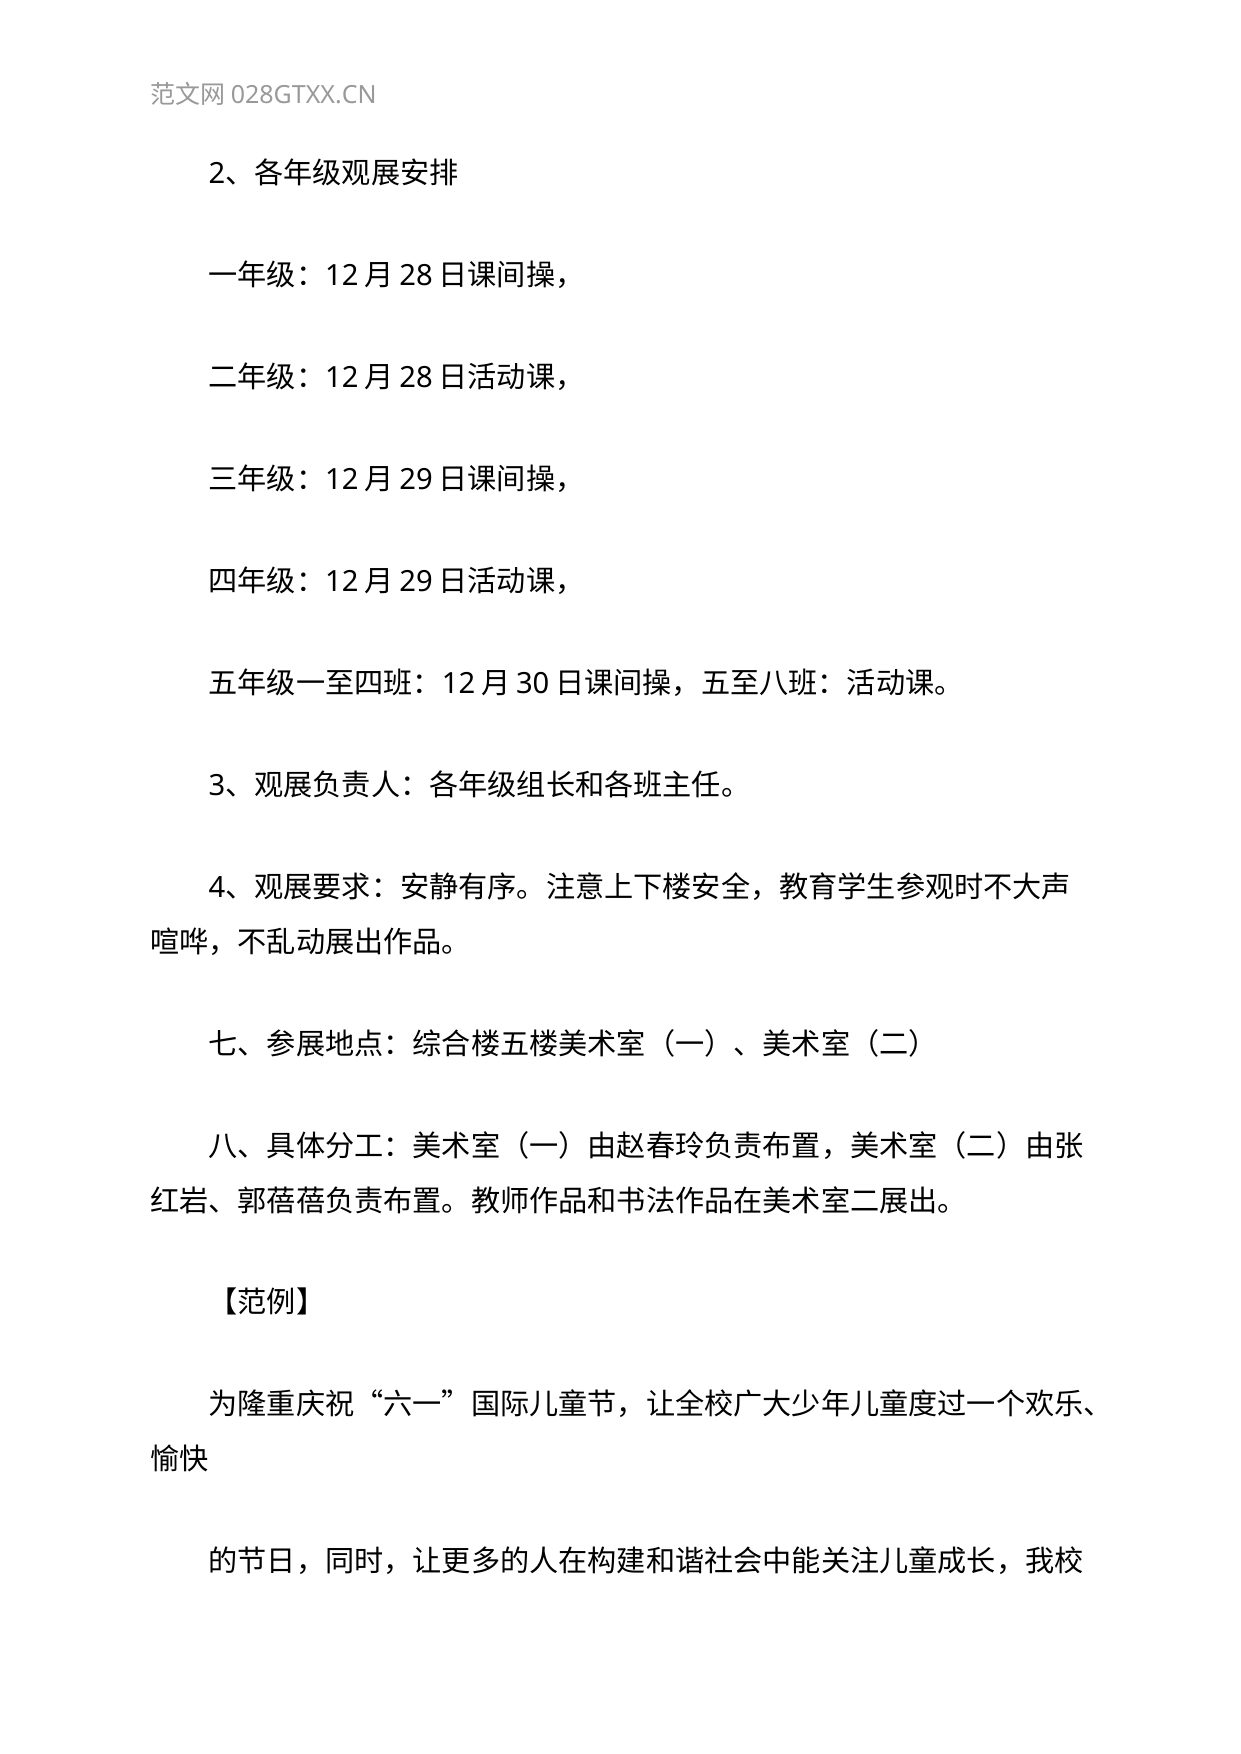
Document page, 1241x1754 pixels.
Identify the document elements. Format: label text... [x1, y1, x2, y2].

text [150, 1537, 1090, 1580]
text 3、观展负责人：各年级组长和各班主任。 [150, 762, 1090, 804]
text 【范例】 [150, 1279, 1090, 1321]
text 四年级：12月29日活动课， [150, 558, 1090, 600]
text 五年级一至四班：12月30日课间操，五至八班：活动课。 [150, 660, 1090, 702]
text 三年级：12月29日课间操， [150, 456, 1090, 498]
text 七、参展地点：综合楼五楼美术室（一）、美术室（二） [150, 1021, 1090, 1063]
text 为隆重庆祝“六一”国际儿童节，让全校广大少年儿童度过一个欢乐、愉快 [150, 1381, 1090, 1478]
text 2、各年级观展安排 [150, 150, 1090, 192]
text 4、观展要求：安静有序。注意上下楼安全，教育学生参观时不大声喧哗，不乱动展出作品。 [150, 864, 1090, 961]
text 二年级：12月28日活动课， [150, 354, 1090, 396]
text 一年级：12月28日课间操， [150, 252, 1090, 294]
text 八、具体分工：美术室（一）由赵春玲负责布置，美术室（二）由张红岩、郭蓓蓓负责布置。教师作品和书法作品在美术室二展出。 [150, 1122, 1090, 1219]
